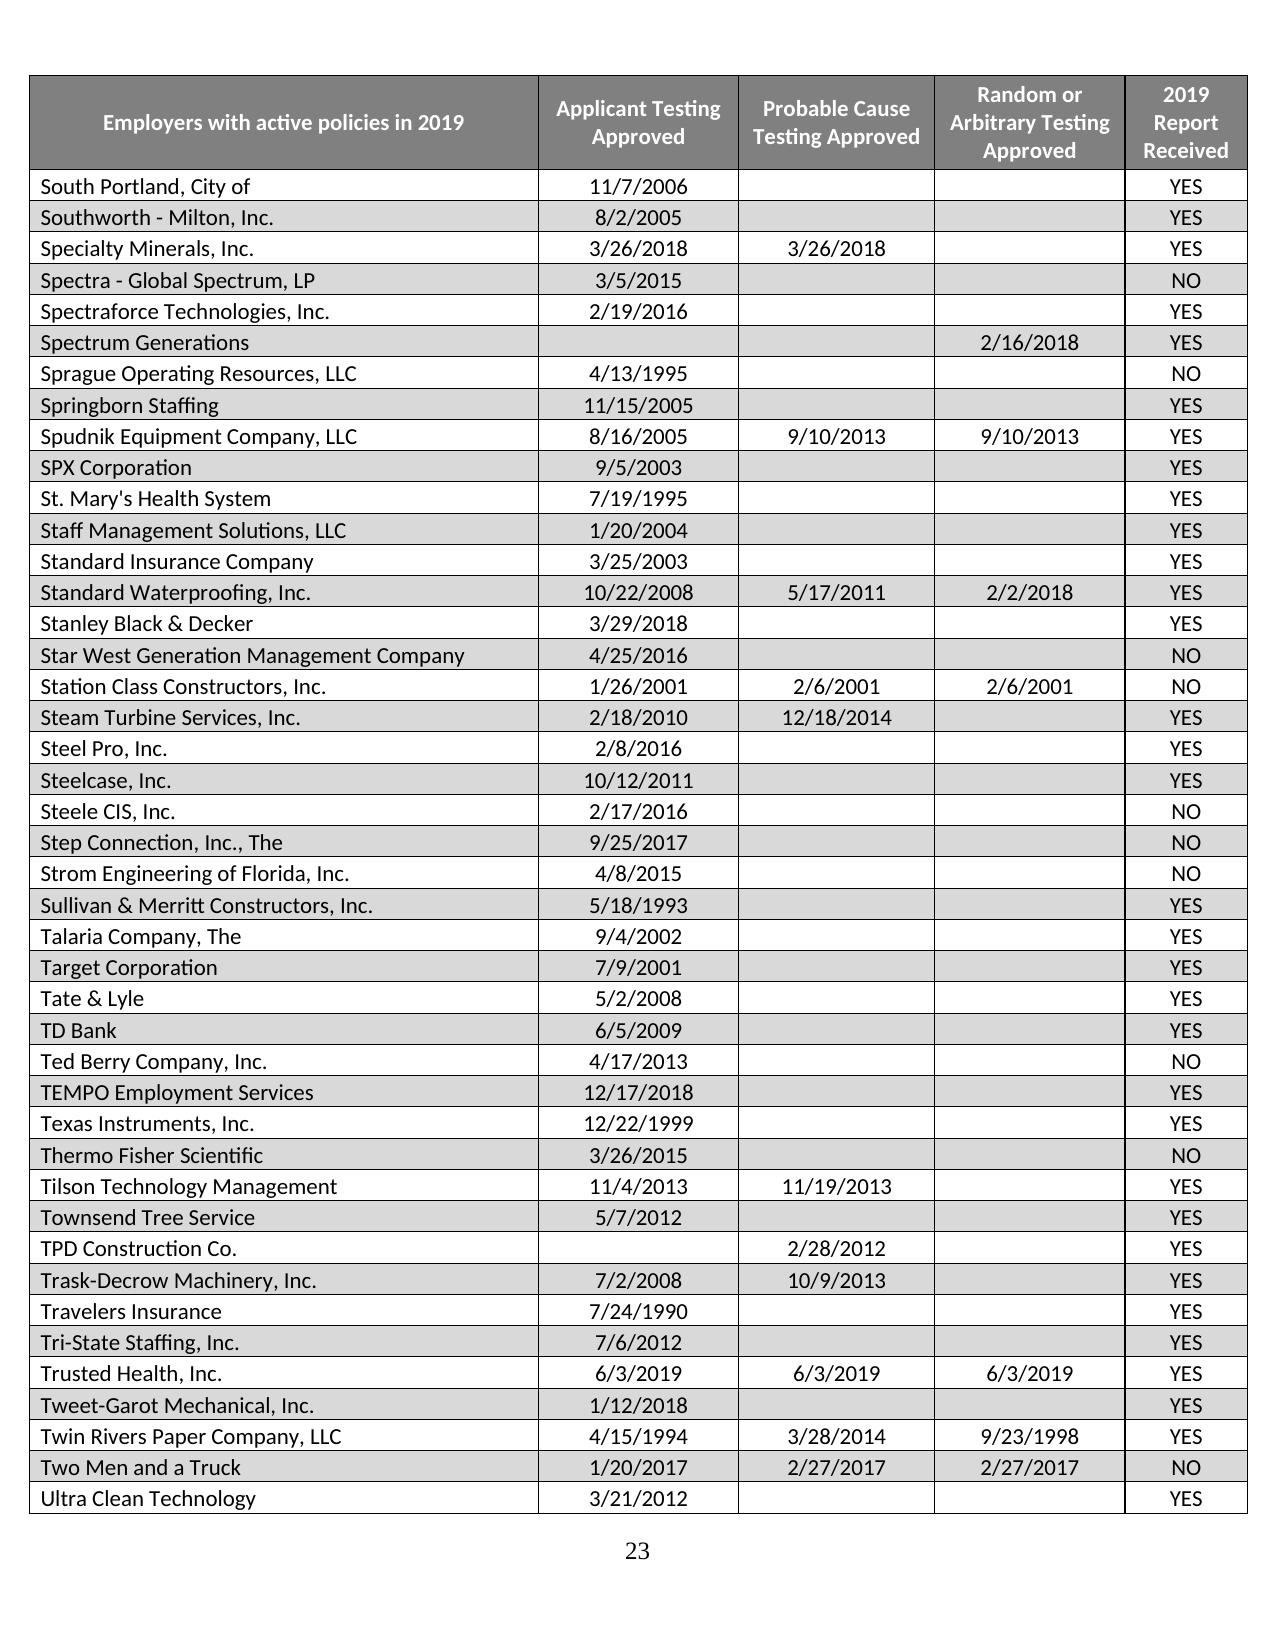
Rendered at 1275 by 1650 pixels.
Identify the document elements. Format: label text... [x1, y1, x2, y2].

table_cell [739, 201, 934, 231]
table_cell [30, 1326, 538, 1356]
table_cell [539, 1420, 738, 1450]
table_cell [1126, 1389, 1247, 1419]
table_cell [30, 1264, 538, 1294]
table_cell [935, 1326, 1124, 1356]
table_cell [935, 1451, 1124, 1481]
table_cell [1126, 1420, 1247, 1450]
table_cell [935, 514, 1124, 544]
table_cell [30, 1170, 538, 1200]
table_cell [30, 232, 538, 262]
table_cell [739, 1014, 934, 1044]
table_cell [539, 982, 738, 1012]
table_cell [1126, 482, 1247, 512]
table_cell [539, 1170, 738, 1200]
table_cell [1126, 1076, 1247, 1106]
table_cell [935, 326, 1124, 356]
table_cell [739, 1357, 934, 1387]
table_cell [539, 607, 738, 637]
table_header Employers with active policies in 2019 [30, 76, 538, 169]
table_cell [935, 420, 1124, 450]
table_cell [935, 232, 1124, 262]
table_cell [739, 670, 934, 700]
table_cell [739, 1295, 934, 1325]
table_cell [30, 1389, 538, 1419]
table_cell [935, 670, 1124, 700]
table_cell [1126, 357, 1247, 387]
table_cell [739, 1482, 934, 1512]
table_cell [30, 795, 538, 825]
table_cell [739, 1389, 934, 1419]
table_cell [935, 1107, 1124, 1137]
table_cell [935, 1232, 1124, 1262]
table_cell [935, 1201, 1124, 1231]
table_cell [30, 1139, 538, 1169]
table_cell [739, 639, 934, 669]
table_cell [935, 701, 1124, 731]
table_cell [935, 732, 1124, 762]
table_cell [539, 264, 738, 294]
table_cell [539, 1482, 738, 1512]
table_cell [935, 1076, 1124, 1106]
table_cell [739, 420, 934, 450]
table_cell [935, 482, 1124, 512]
table_header Applicant Testing Approved [539, 76, 738, 169]
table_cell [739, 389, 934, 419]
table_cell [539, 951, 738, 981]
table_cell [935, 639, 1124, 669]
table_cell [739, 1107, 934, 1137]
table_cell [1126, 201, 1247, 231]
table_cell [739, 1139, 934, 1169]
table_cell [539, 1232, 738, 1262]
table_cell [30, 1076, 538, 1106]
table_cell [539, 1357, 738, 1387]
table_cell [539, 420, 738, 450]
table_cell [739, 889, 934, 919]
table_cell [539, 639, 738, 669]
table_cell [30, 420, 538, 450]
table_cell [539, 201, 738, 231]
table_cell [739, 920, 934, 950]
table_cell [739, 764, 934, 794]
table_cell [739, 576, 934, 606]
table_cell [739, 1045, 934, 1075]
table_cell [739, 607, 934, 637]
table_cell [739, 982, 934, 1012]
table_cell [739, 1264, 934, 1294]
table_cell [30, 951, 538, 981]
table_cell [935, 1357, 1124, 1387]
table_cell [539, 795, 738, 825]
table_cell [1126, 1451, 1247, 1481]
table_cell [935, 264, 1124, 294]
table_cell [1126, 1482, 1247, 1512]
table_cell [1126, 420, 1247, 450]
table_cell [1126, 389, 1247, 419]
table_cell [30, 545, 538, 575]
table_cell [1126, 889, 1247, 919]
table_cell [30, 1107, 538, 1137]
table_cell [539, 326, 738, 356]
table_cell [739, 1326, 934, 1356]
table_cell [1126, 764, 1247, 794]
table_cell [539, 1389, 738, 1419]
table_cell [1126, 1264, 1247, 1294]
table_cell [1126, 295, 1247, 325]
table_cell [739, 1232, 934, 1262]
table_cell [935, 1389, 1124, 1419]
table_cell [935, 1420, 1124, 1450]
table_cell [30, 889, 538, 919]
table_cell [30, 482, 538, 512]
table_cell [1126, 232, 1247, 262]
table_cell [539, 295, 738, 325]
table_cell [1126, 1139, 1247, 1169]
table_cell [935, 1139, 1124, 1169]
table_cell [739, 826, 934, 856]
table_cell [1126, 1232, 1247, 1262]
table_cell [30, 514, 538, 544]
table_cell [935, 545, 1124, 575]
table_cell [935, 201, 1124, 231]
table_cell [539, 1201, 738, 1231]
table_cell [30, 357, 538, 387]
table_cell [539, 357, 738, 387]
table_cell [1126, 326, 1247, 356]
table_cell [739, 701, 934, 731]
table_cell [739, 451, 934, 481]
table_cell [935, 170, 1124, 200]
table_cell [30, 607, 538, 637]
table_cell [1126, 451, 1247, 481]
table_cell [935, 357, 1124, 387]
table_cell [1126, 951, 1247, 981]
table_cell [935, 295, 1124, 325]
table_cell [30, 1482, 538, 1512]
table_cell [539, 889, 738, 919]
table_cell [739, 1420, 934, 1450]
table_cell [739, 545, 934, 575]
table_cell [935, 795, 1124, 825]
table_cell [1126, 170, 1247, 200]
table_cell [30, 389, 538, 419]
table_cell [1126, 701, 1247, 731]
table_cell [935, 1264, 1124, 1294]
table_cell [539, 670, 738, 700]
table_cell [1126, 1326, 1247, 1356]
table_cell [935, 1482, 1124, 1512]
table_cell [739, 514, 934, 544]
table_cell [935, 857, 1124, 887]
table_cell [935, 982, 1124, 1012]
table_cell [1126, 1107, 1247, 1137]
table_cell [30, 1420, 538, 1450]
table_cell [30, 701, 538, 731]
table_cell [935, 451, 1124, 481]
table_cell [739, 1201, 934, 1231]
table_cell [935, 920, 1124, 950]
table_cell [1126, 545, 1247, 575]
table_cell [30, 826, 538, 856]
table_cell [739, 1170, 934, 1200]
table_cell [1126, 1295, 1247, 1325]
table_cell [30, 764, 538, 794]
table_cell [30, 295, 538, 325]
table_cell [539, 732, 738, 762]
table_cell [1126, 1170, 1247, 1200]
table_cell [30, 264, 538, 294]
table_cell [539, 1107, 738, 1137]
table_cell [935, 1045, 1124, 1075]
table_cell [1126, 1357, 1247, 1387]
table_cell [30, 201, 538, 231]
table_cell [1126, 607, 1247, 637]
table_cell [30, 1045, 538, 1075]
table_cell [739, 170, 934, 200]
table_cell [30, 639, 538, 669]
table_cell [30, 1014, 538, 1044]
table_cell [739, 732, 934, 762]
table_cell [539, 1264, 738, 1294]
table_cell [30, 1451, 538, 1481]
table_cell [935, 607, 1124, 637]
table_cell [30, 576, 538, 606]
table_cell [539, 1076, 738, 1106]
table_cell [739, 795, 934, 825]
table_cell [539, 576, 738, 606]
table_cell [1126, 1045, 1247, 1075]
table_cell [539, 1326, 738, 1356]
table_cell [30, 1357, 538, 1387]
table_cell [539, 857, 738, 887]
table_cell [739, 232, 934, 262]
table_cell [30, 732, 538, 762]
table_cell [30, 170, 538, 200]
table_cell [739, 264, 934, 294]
table_header Random or Arbitrary Testing Approved [935, 76, 1124, 169]
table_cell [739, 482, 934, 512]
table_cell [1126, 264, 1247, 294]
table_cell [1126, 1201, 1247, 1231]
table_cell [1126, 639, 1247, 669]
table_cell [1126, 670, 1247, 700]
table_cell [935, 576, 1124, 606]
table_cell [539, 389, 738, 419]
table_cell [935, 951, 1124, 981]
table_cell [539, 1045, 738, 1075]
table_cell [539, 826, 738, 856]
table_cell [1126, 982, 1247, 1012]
table_header Probable Cause Testing Approved [739, 76, 934, 169]
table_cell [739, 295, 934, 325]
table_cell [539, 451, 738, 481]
table_header 2019 Report Received [1126, 76, 1247, 169]
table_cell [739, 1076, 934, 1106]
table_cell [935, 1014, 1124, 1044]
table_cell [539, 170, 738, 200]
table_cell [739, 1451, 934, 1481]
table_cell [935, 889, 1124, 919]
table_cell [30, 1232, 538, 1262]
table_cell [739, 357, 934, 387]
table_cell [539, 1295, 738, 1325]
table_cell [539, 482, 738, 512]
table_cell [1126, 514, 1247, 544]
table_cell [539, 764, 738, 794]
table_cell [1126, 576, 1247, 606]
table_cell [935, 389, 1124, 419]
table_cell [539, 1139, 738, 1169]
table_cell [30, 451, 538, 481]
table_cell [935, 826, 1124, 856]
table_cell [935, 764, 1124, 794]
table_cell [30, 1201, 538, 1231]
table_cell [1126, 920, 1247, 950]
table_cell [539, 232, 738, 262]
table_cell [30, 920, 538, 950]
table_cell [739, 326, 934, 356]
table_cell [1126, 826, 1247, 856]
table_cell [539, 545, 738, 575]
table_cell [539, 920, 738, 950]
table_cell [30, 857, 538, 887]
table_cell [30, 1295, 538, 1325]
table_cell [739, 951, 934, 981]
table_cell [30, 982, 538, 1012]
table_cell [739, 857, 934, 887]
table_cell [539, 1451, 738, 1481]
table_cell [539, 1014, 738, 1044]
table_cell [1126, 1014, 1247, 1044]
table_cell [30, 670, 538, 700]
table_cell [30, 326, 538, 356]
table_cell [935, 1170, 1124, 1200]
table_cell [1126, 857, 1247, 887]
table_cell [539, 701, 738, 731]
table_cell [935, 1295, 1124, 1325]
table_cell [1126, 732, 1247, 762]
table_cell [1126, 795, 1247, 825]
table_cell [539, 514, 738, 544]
